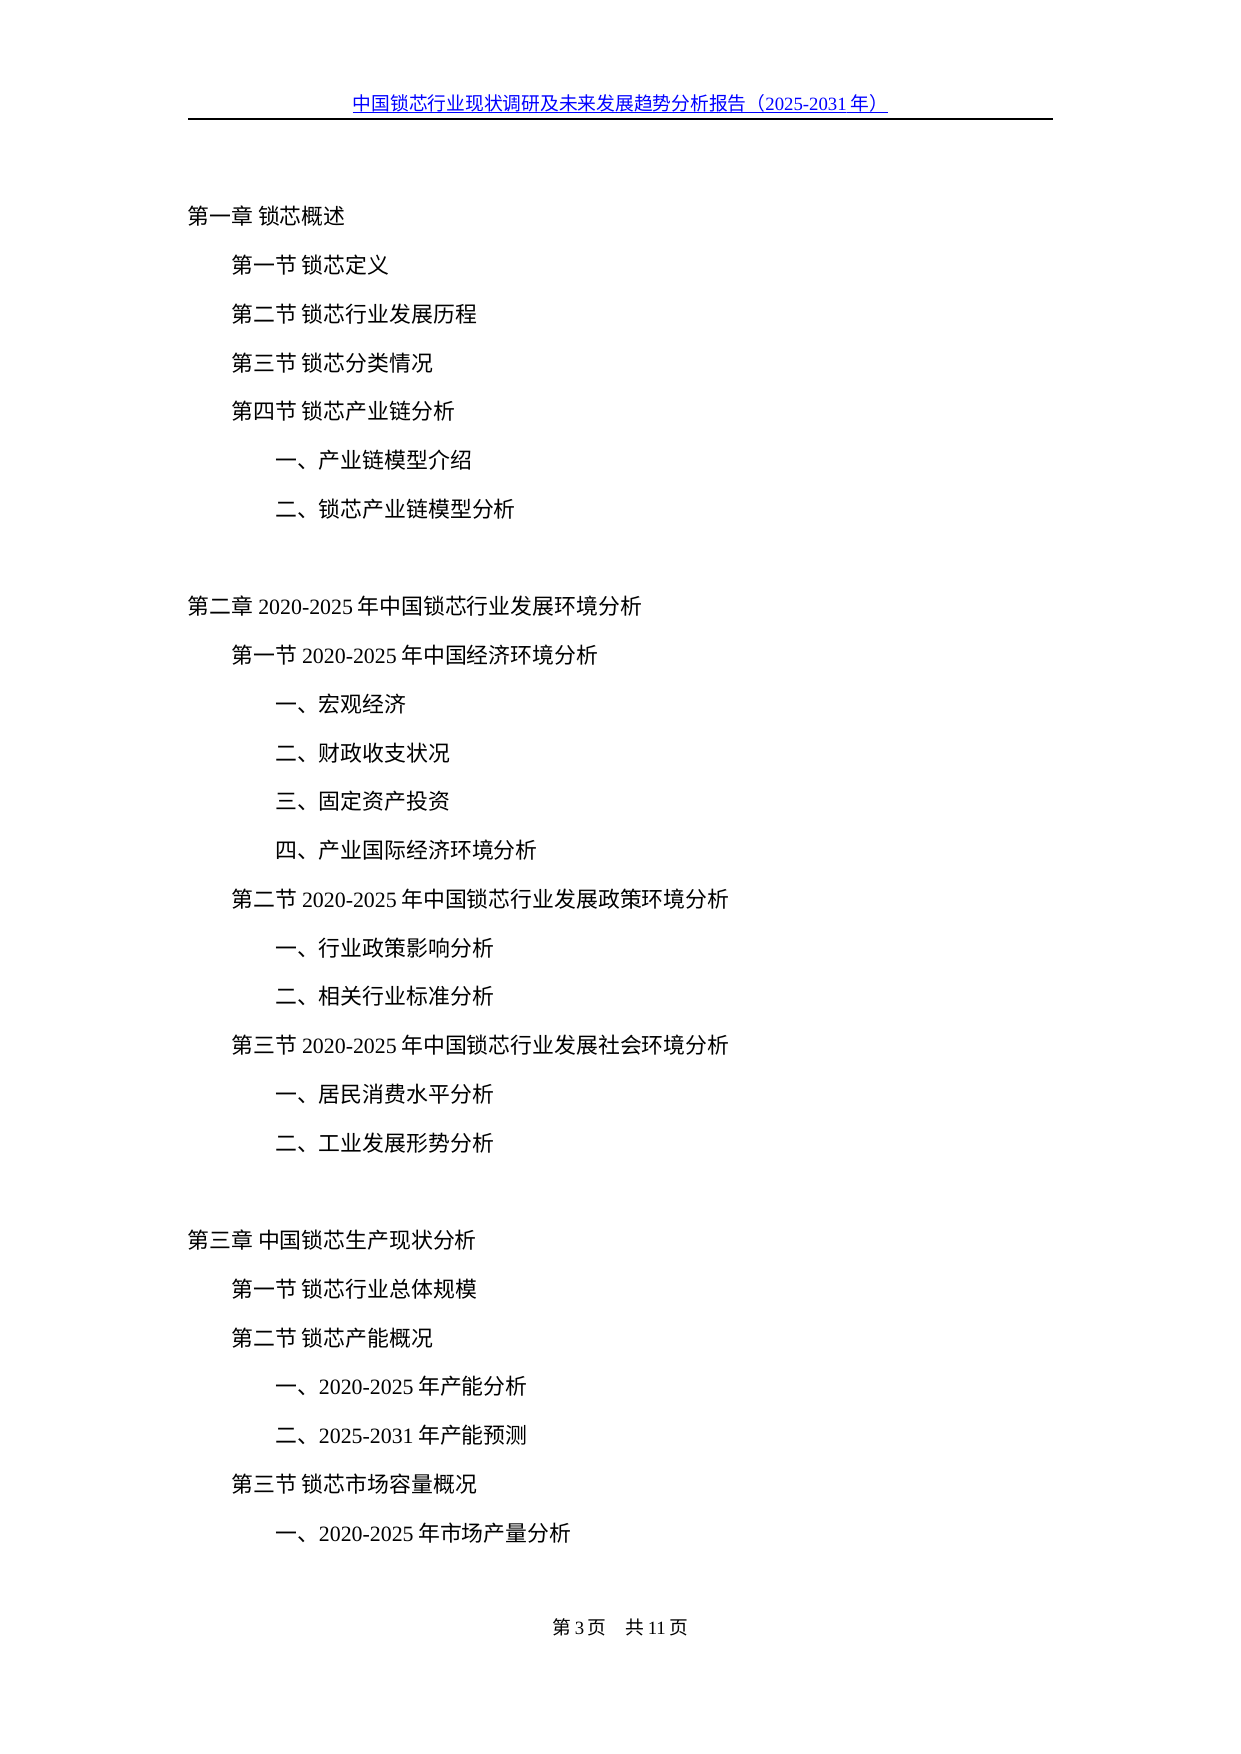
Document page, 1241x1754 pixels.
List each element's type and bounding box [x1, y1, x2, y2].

text [187, 150, 1053, 1548]
